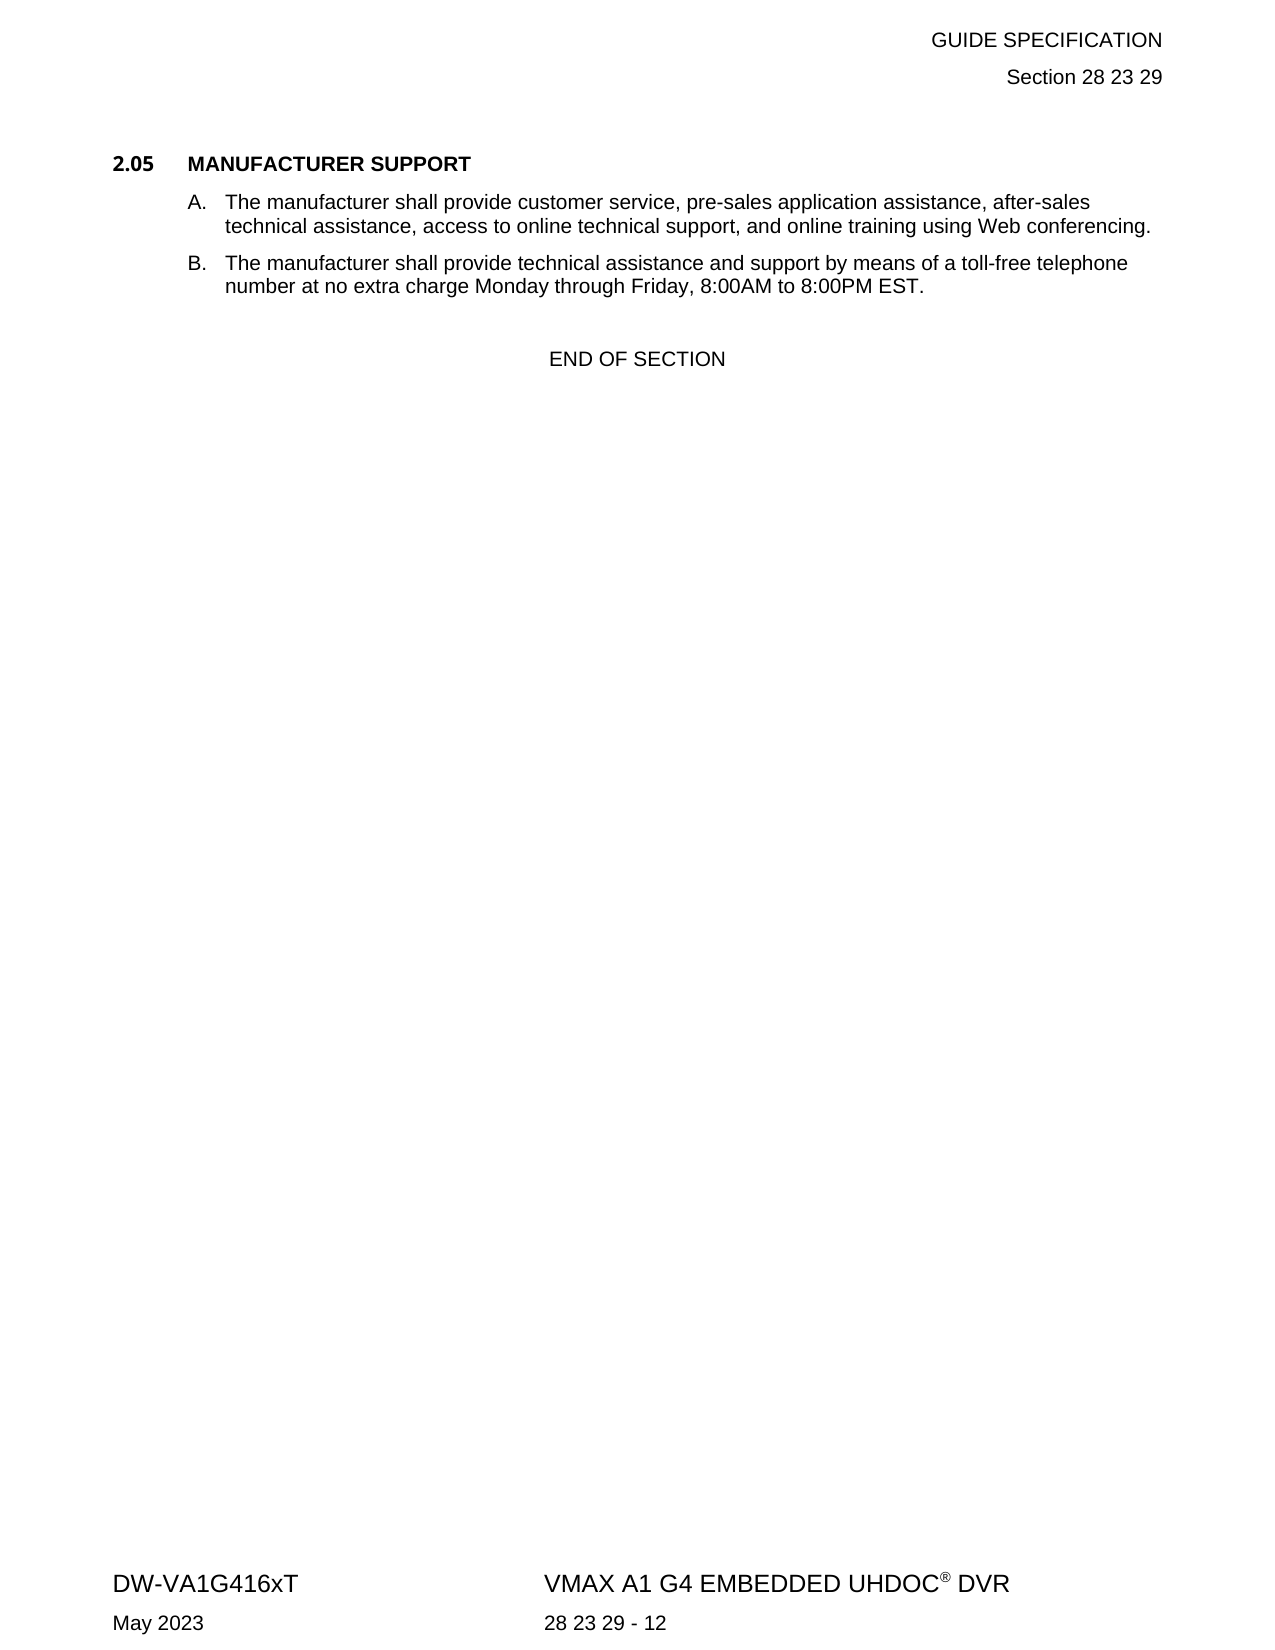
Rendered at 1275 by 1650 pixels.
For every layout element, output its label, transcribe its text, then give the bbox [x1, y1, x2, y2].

list MANUFACTURER SUPPORT [112, 149, 1162, 177]
text END OF SECTION [112, 347, 1162, 371]
list The manufacturer shall provide technical assistance and support by means of a toll-free telephone number at no extra charge Monday through Friday, 8:00AM to 8:00PM EST. [187, 250, 1162, 298]
list The manufacturer shall provide customer service, pre-sales application assistance, after-sales technical assistance, access to online technical support, and online training using Web conferencing. [187, 190, 1162, 238]
